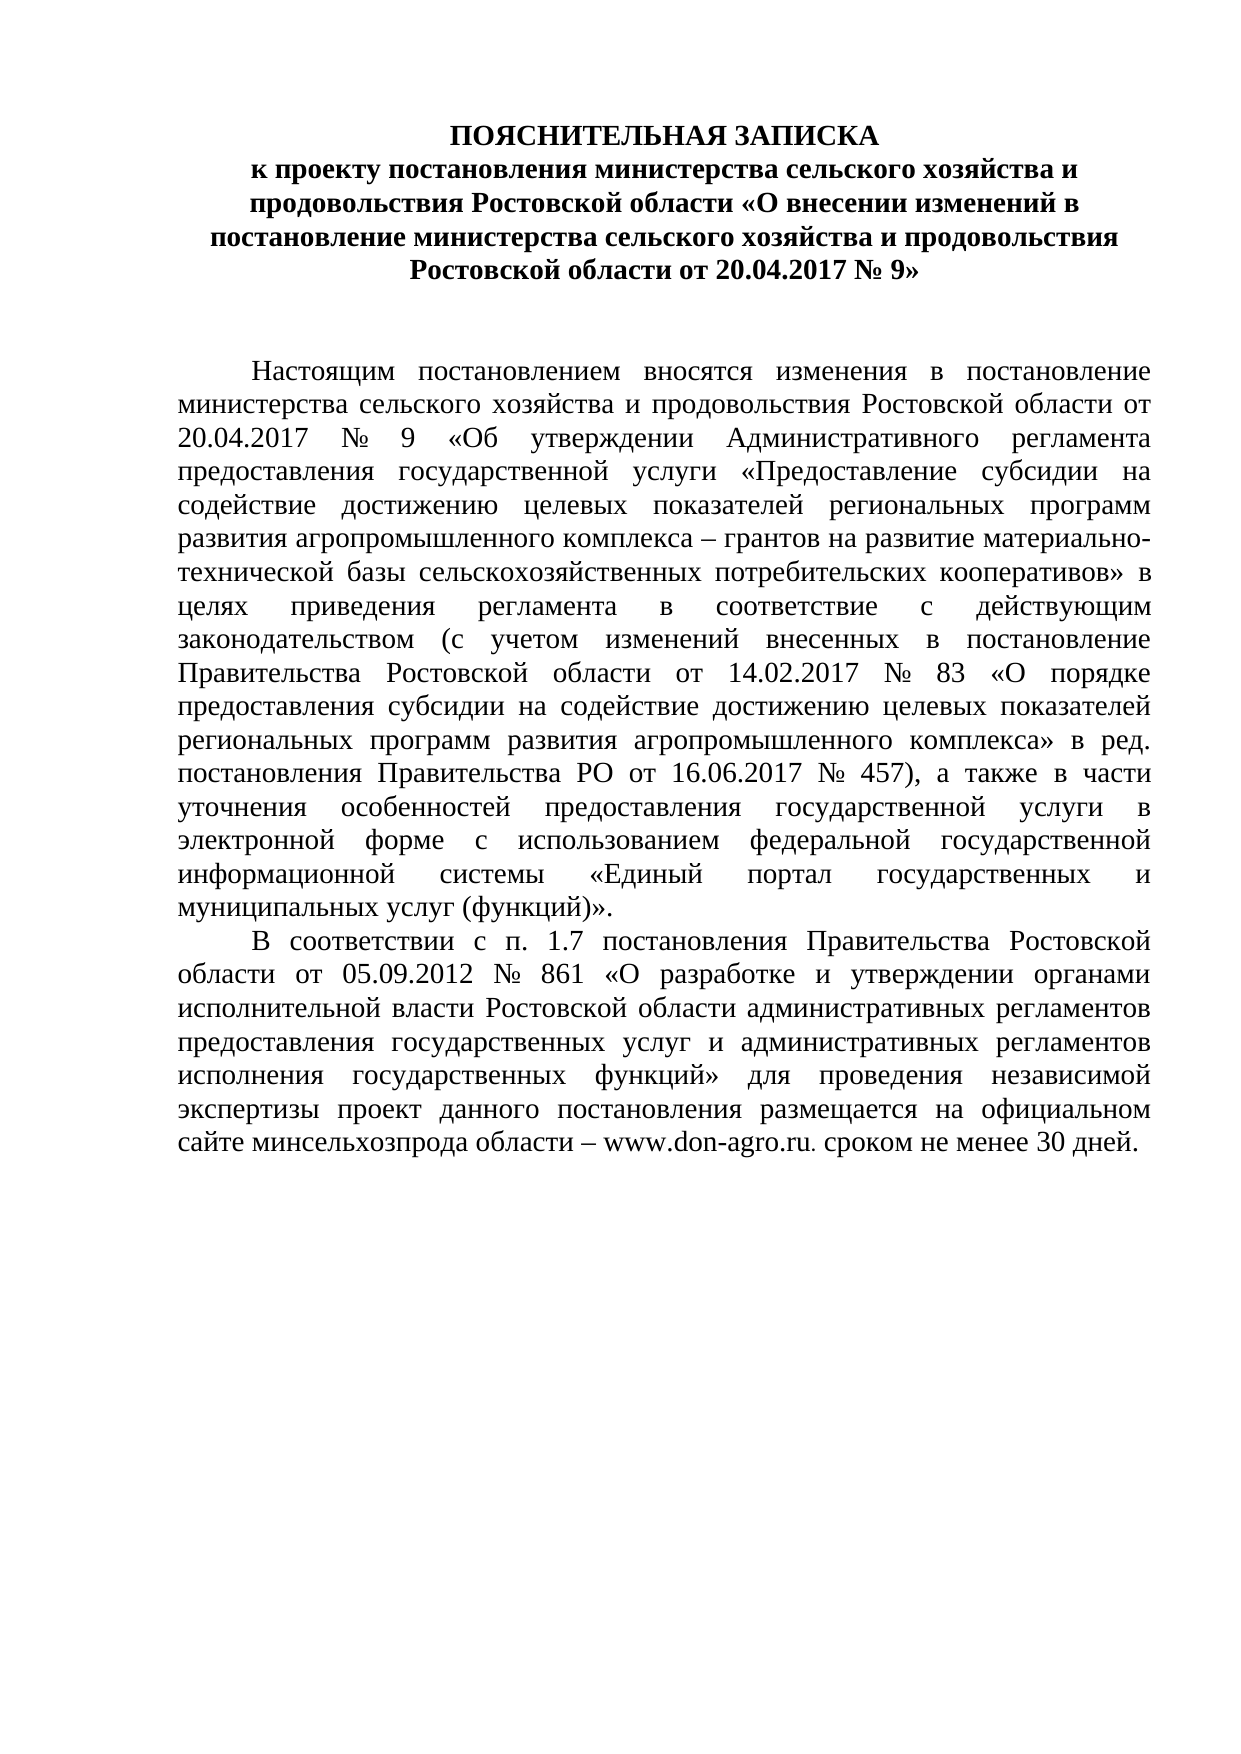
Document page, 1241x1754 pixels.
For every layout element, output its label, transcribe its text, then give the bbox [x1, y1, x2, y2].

text к проекту постановления министерства сельского хозяйства и продовольствия Ростовской области «О внесении изменений в постановление министерства сельского хозяйства и продовольствия Ростовской области от 20.04.2017 № 9» [177, 152, 1152, 286]
text Настоящим постановлением вносятся изменения в постановление министерства сельского хозяйства и продовольствия Ростовской области от 20.04.2017 № 9 «Об утверждении Административного регламента предоставления государственной услуги «Предоставление субсидии на содействие достижению целевых показателей региональных программ развития агропромышленного комплекса – грантов на развитие материально-технической базы сельскохозяйственных потребительских кооперативов» в целях приведения регламента в соответствие с действующим законодательством (с учетом изменений внесенных в постановление Правительства Ростовской области от 14.02.2017 № 83 «О порядке предоставления субсидии на содействие достижению целевых показателей региональных программ развития агропромышленного комплекса» в ред. постановления Правительства РО от 16.06.2017 № 457), а также в части уточнения особенностей предоставления государственной услуги в электронной форме с использованием федеральной государственной информационной системы «Единый портал государственных и муниципальных услуг (функций)». [177, 353, 1152, 923]
text В соответствии с п. 1.7 постановления Правительства Ростовской области от 05.09.2012 № 861 «О разработке и утверждении органами исполнительной власти Ростовской области административных регламентов предоставления государственных услуг и административных регламентов исполнения государственных функций» для проведения независимой экспертизы проект данного постановления размещается на официальном сайте минсельхозпрода области – www.don-agro.ru. сроком не менее 30 дней. [177, 923, 1152, 1158]
text ПОЯСНИТЕЛЬНАЯ ЗАПИСКА [177, 118, 1152, 152]
